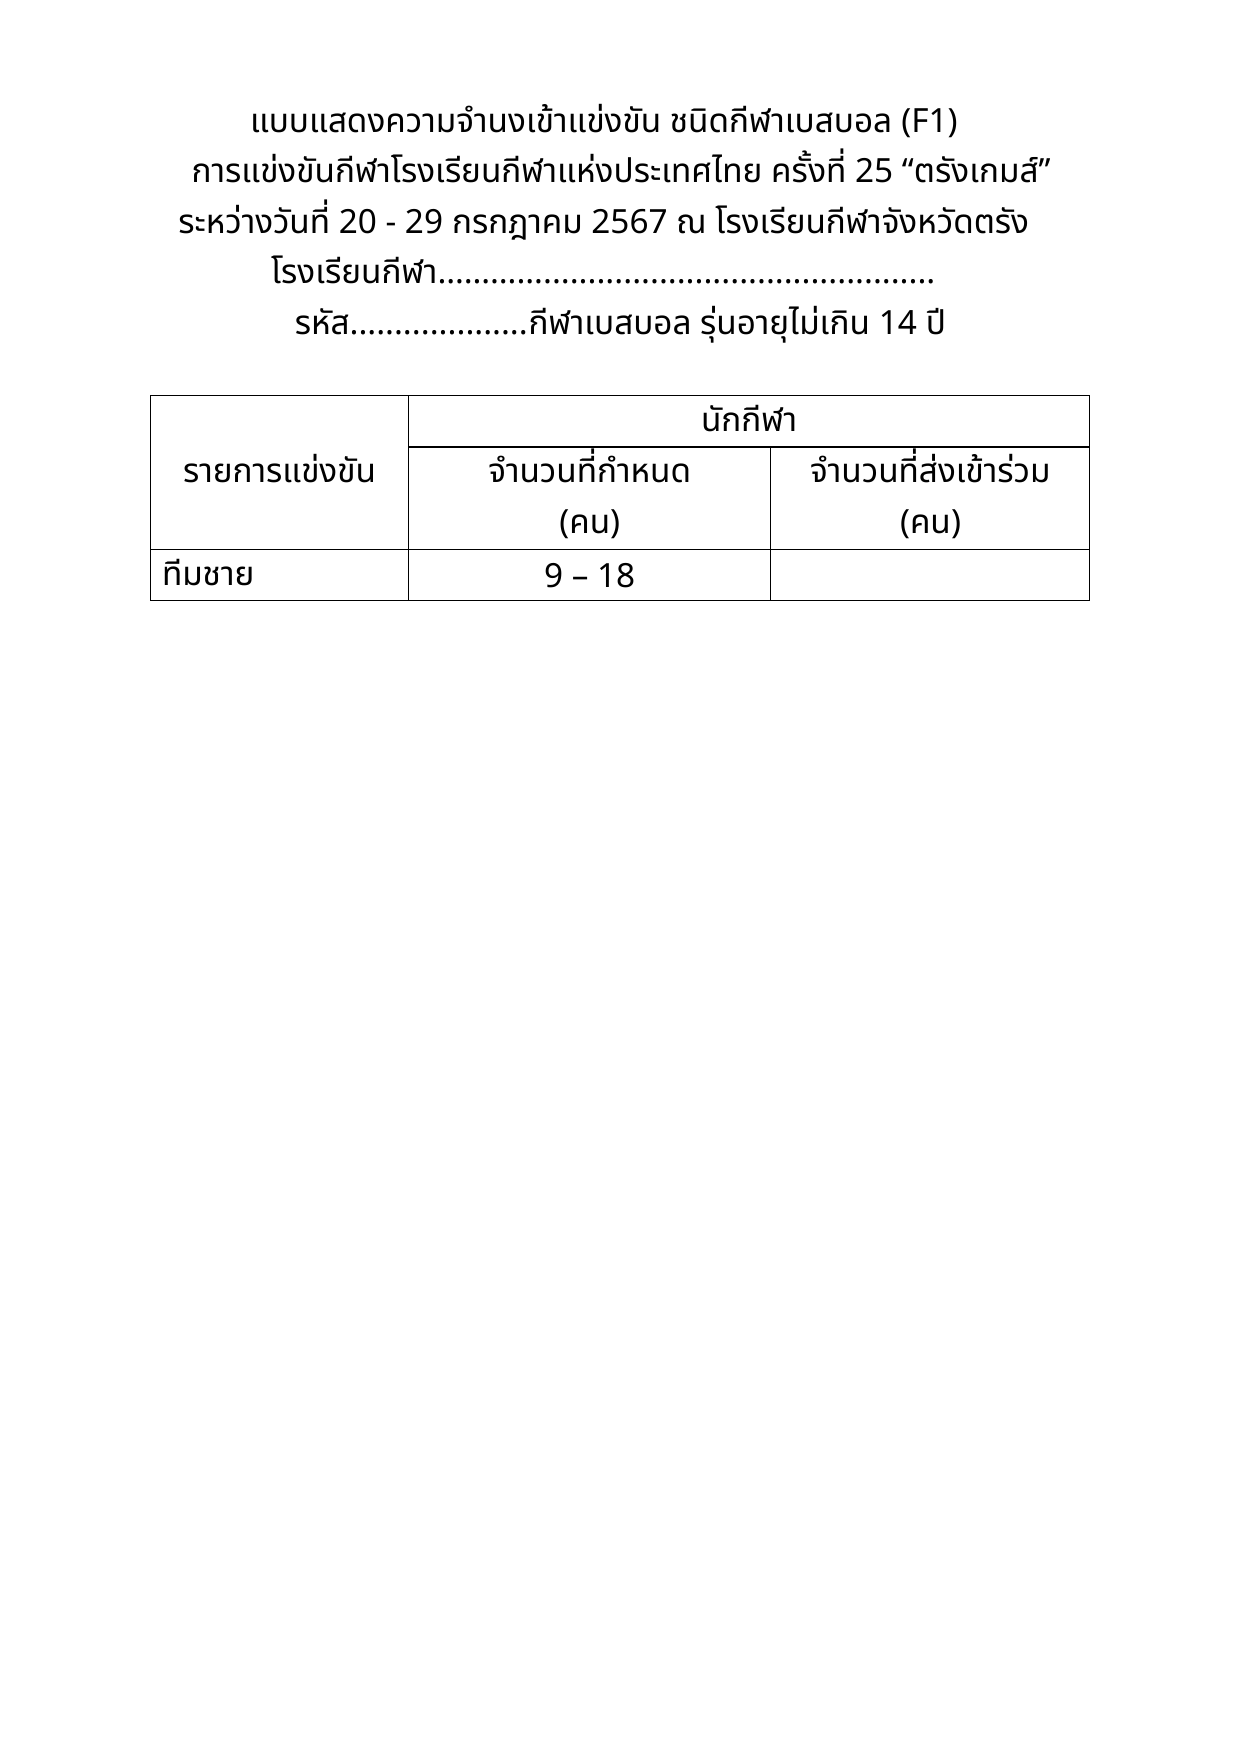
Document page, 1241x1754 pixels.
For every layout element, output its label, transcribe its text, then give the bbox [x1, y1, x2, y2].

table_cell จำนวนที่กำหนด (คน) [409, 448, 770, 548]
table_cell จำนวนที่ส่งเข้าร่วม (คน) [771, 448, 1089, 548]
table_header นักกีฬา [409, 396, 1089, 446]
table_cell [771, 550, 1089, 600]
table_cell ทีมชาย [151, 550, 408, 600]
table_cell 9 – 18 [409, 550, 770, 600]
table_header รายการแข่งขัน [151, 396, 408, 548]
text รหัส....................กีฬาเบสบอล รุ่นอายุไม่เกิน 14 ปี [150, 150, 1090, 349]
